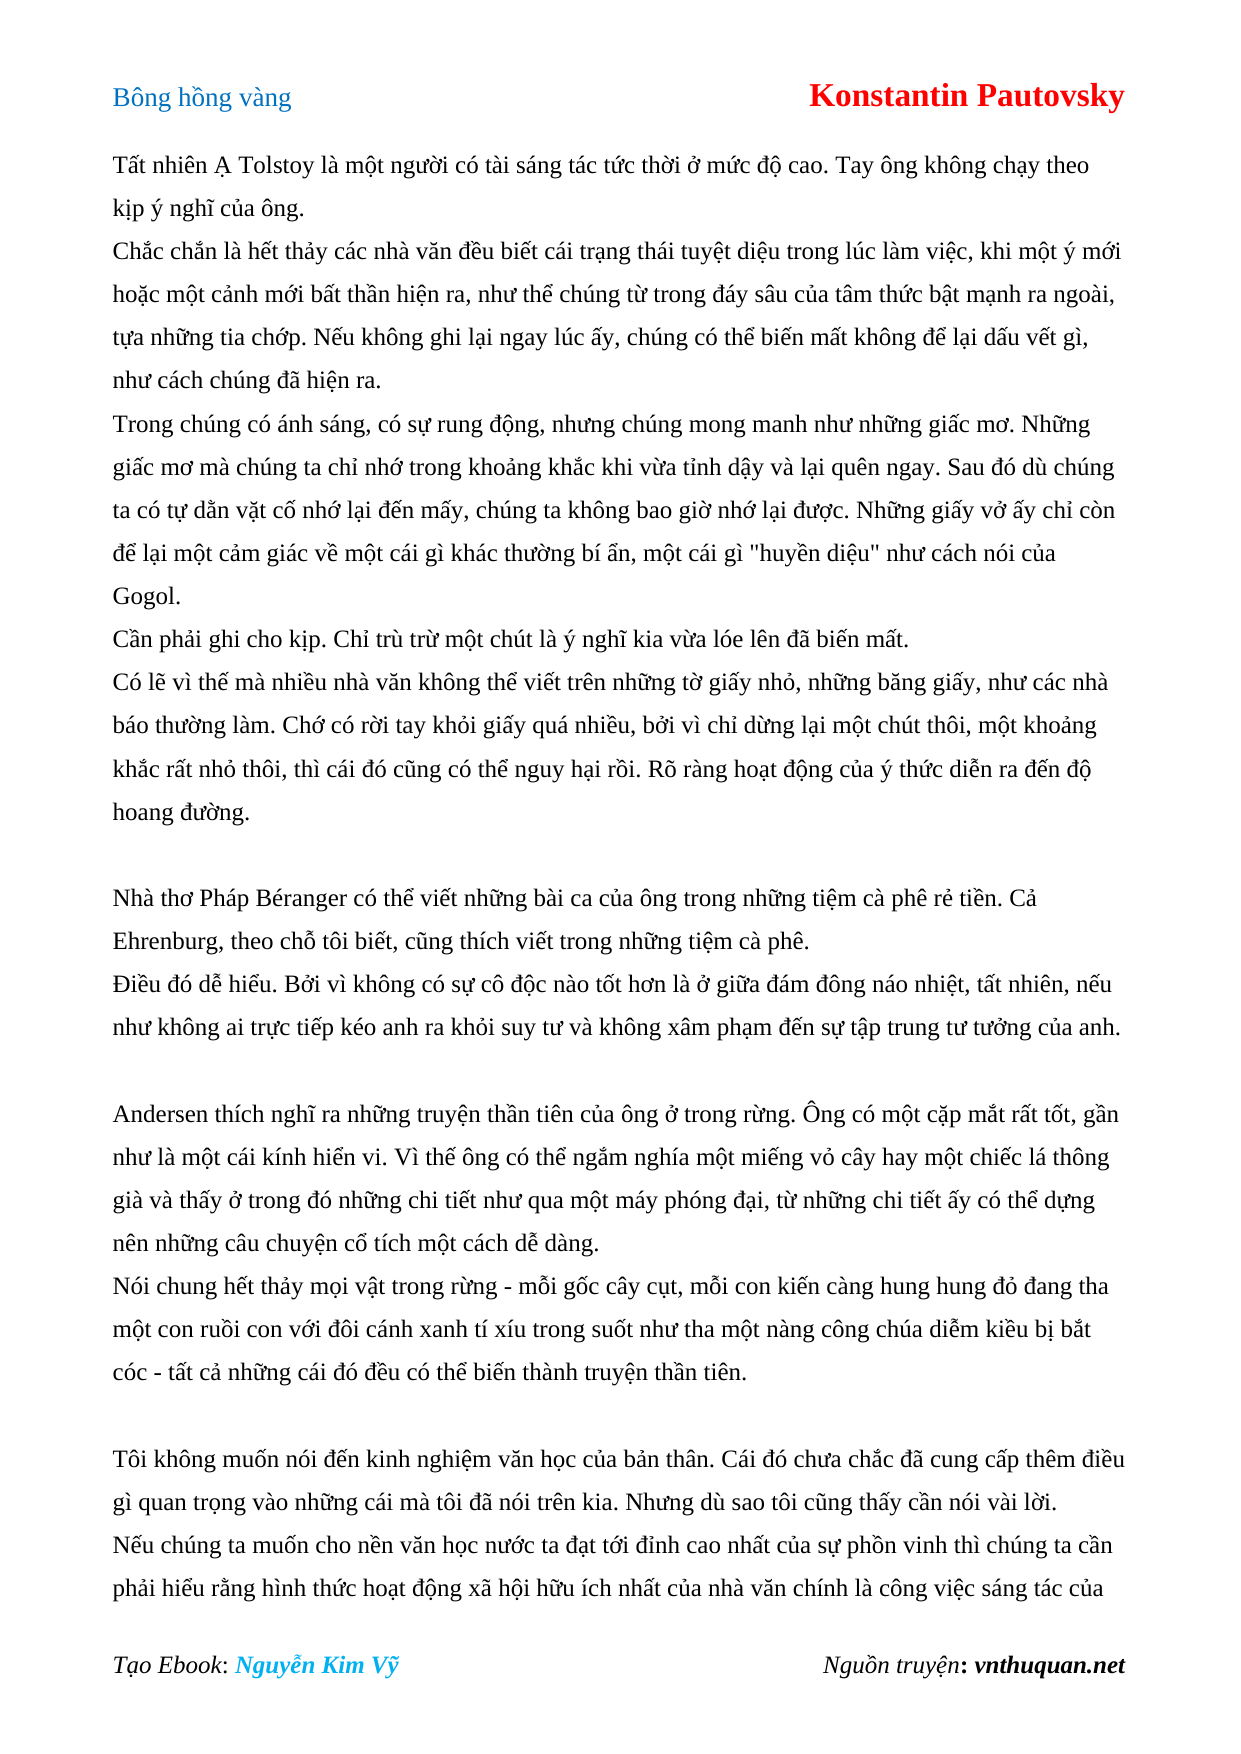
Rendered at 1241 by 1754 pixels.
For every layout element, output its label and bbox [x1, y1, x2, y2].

text [112, 150, 1128, 1602]
